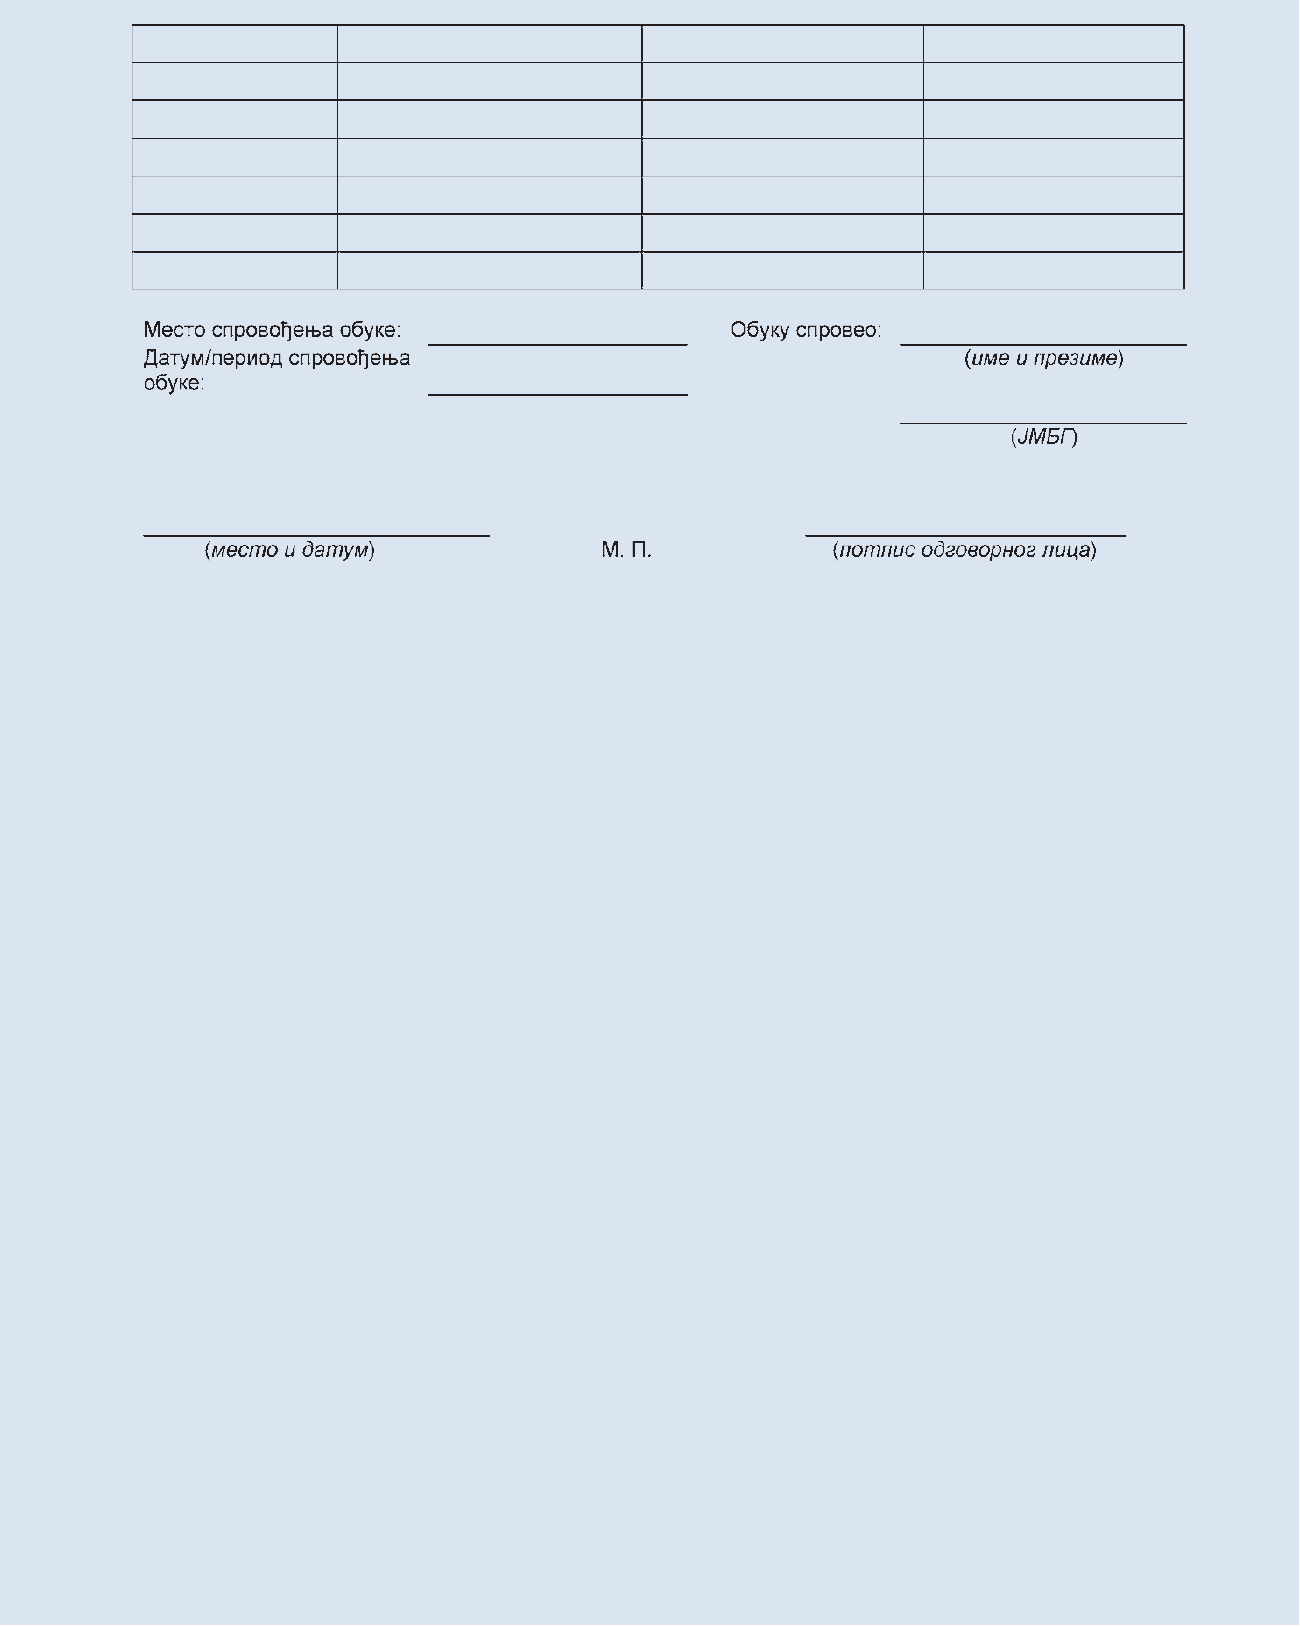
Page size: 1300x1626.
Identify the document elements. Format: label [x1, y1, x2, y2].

picture [118, 13, 1197, 581]
